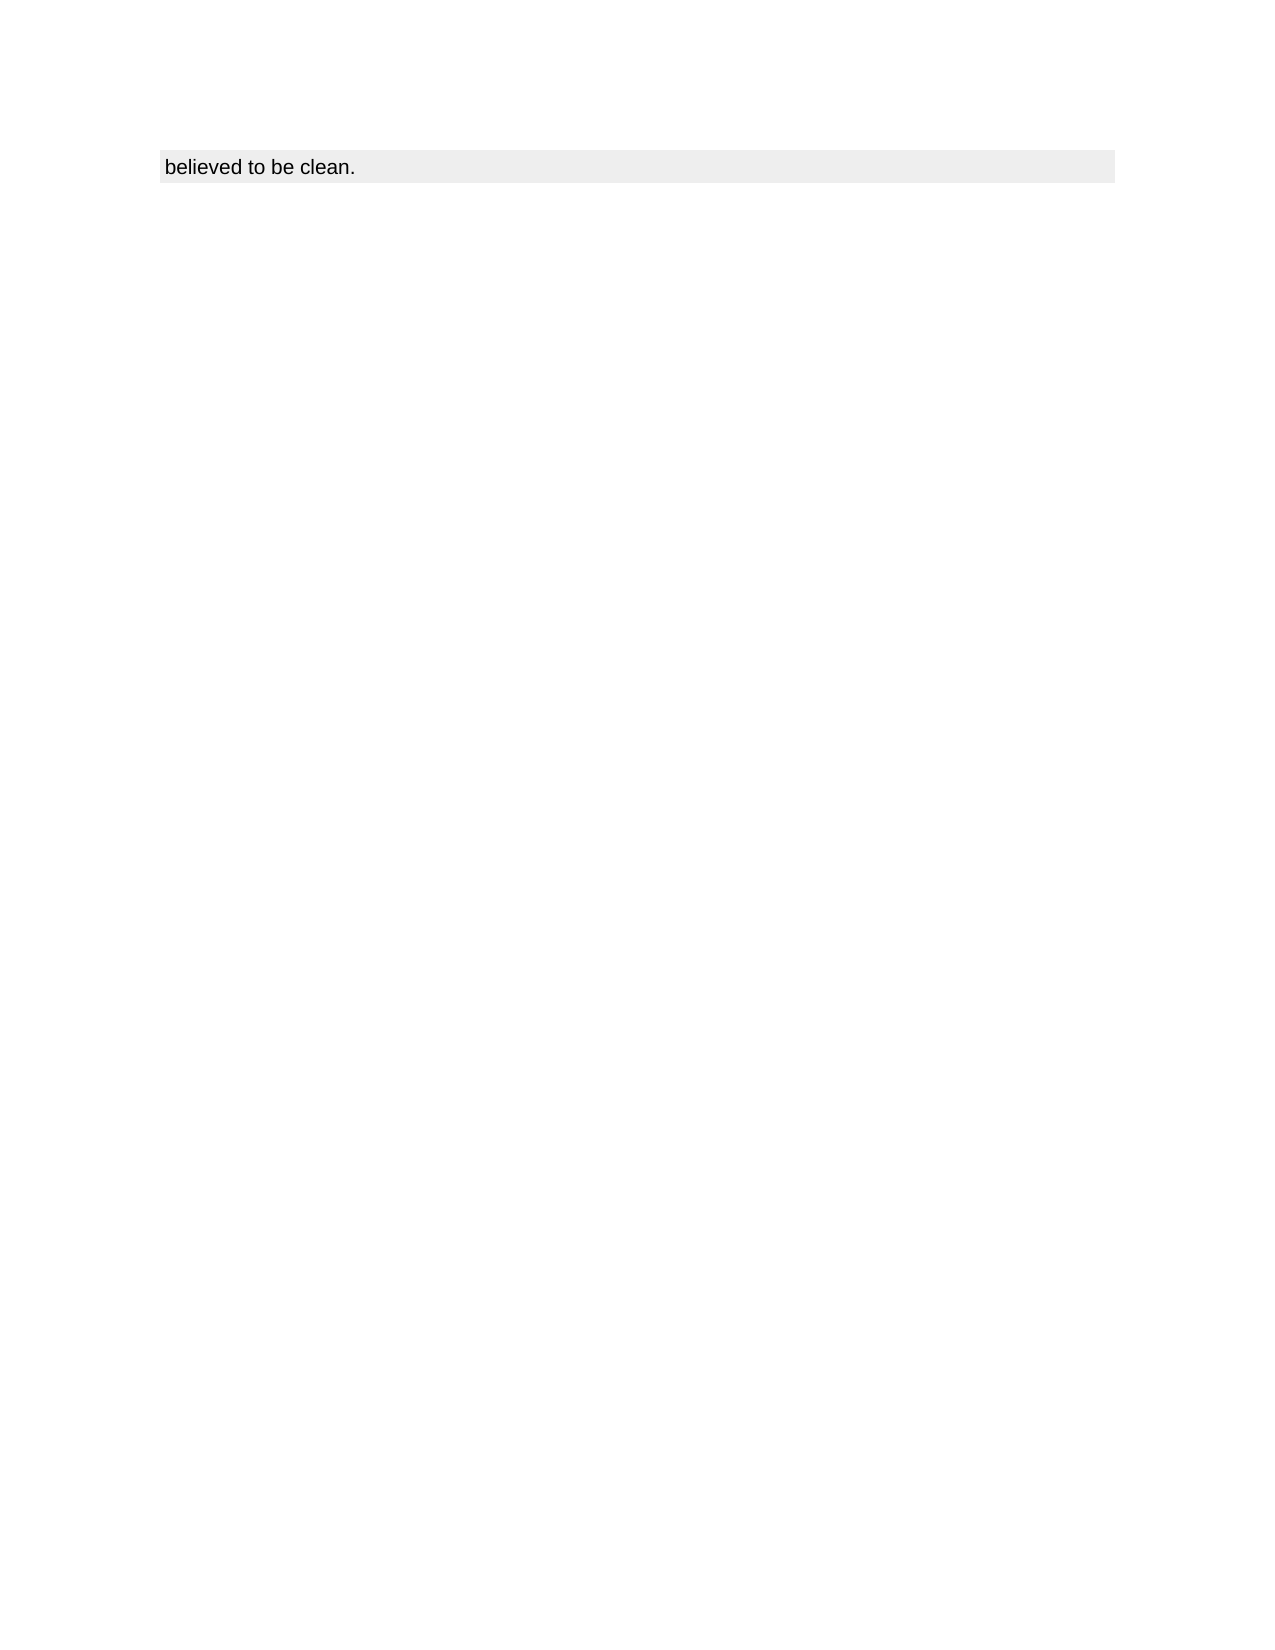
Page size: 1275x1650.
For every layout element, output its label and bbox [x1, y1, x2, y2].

table_cell [160, 150, 1115, 183]
